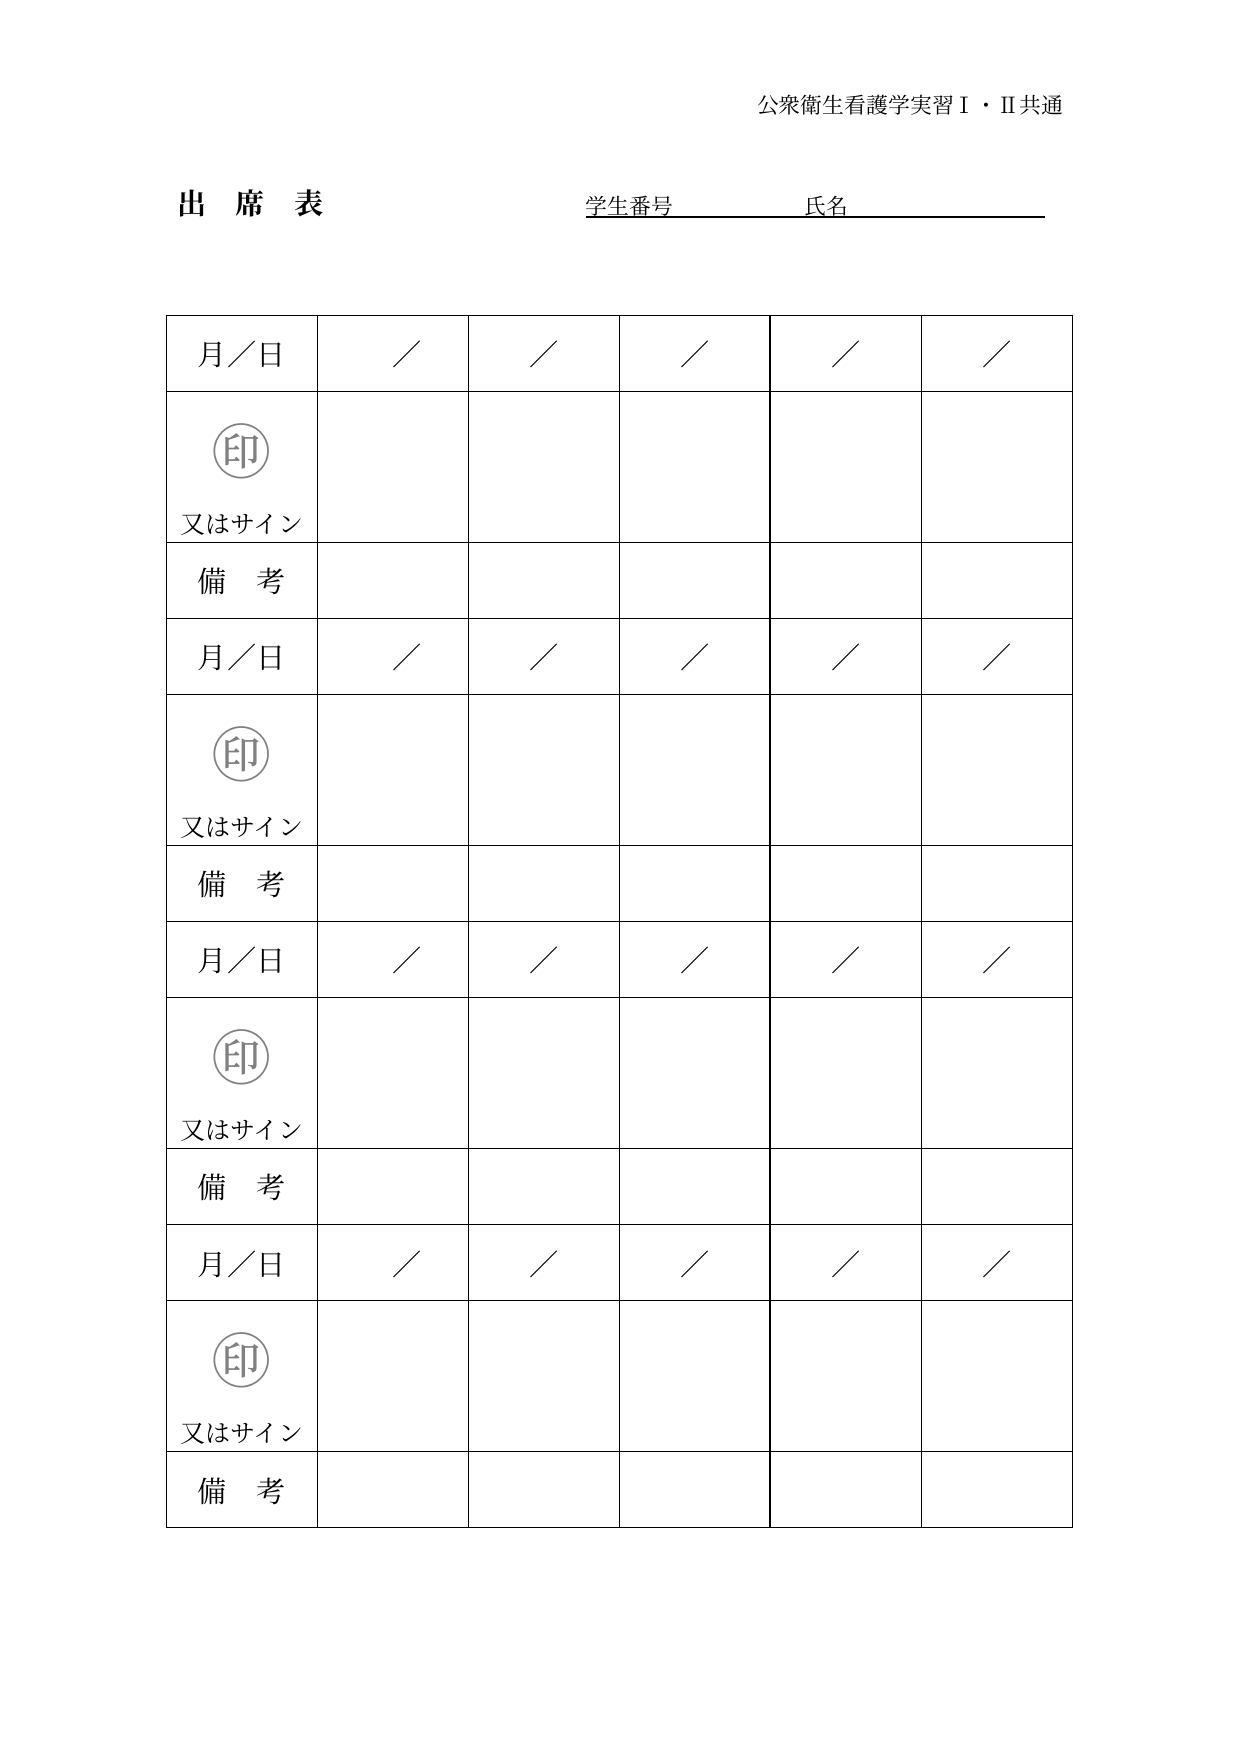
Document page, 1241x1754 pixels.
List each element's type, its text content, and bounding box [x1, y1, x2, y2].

table_cell [318, 543, 468, 618]
table_cell ／ [620, 1225, 769, 1300]
table_cell [771, 1149, 921, 1224]
table_cell ／ [620, 922, 769, 997]
table_cell [318, 392, 468, 542]
table_cell [620, 695, 769, 845]
table_cell [922, 543, 1072, 618]
table_cell ／ [771, 922, 921, 997]
table_cell [620, 846, 769, 921]
table_cell [318, 1149, 468, 1224]
table_cell [469, 392, 619, 542]
table_cell [469, 1301, 619, 1451]
table_header 月／日 [167, 316, 317, 391]
table_cell [922, 846, 1072, 921]
table_cell [922, 1301, 1072, 1451]
table_cell 備 考 [167, 1149, 317, 1224]
table_cell [620, 543, 769, 618]
table_header ／ [922, 316, 1072, 391]
table_cell ㊞ 又はサイン [167, 392, 317, 542]
table_cell 月／日 [167, 1225, 317, 1300]
table_header ／ [620, 316, 769, 391]
table_cell [620, 392, 769, 542]
table_cell ／ [469, 1225, 619, 1300]
table_cell [922, 1452, 1072, 1527]
table_cell ／ [771, 1225, 921, 1300]
table_cell [469, 1149, 619, 1224]
table_cell ／ [922, 922, 1072, 997]
table_cell [318, 998, 468, 1148]
table_cell ㊞ 又はサイン [167, 695, 317, 845]
table_cell 備 考 [167, 543, 317, 618]
text 出 席 表 学生番号 氏名 [177, 164, 1063, 239]
table_cell [620, 998, 769, 1148]
table_cell [318, 1452, 468, 1527]
table_cell ／ [469, 922, 619, 997]
table_cell [318, 846, 468, 921]
table_cell ／ [318, 1225, 468, 1300]
table_cell 月／日 [167, 619, 317, 694]
table_cell [469, 695, 619, 845]
table_cell ㊞ 又はサイン [167, 998, 317, 1148]
table_cell [922, 695, 1072, 845]
table_cell [620, 1149, 769, 1224]
table_cell [771, 998, 921, 1148]
table_cell ／ [318, 922, 468, 997]
table_cell ㊞ 又はサイン [167, 1301, 317, 1451]
table_header ／ [469, 316, 619, 391]
table_cell [771, 392, 921, 542]
table_cell [318, 695, 468, 845]
table_header ／ [318, 316, 468, 391]
table_cell [620, 1452, 769, 1527]
table_cell 備 考 [167, 846, 317, 921]
table_cell [771, 695, 921, 845]
table_cell 月／日 [167, 922, 317, 997]
table_cell [771, 846, 921, 921]
table_cell [469, 1452, 619, 1527]
table_cell [771, 1301, 921, 1451]
table_cell [771, 1452, 921, 1527]
table_cell ／ [620, 619, 769, 694]
table_cell ／ [922, 1225, 1072, 1300]
table_cell [922, 1149, 1072, 1224]
table_header ／ [771, 316, 921, 391]
table_cell [318, 1301, 468, 1451]
table_cell [922, 998, 1072, 1148]
table_cell [771, 543, 921, 618]
table_cell [469, 543, 619, 618]
table_cell ／ [922, 619, 1072, 694]
table_cell [620, 1301, 769, 1451]
table_cell [469, 998, 619, 1148]
table_cell ／ [469, 619, 619, 694]
table_cell [469, 846, 619, 921]
table_cell ／ [771, 619, 921, 694]
table_cell 備 考 [167, 1452, 317, 1527]
table_cell ／ [318, 619, 468, 694]
table_cell [922, 392, 1072, 542]
